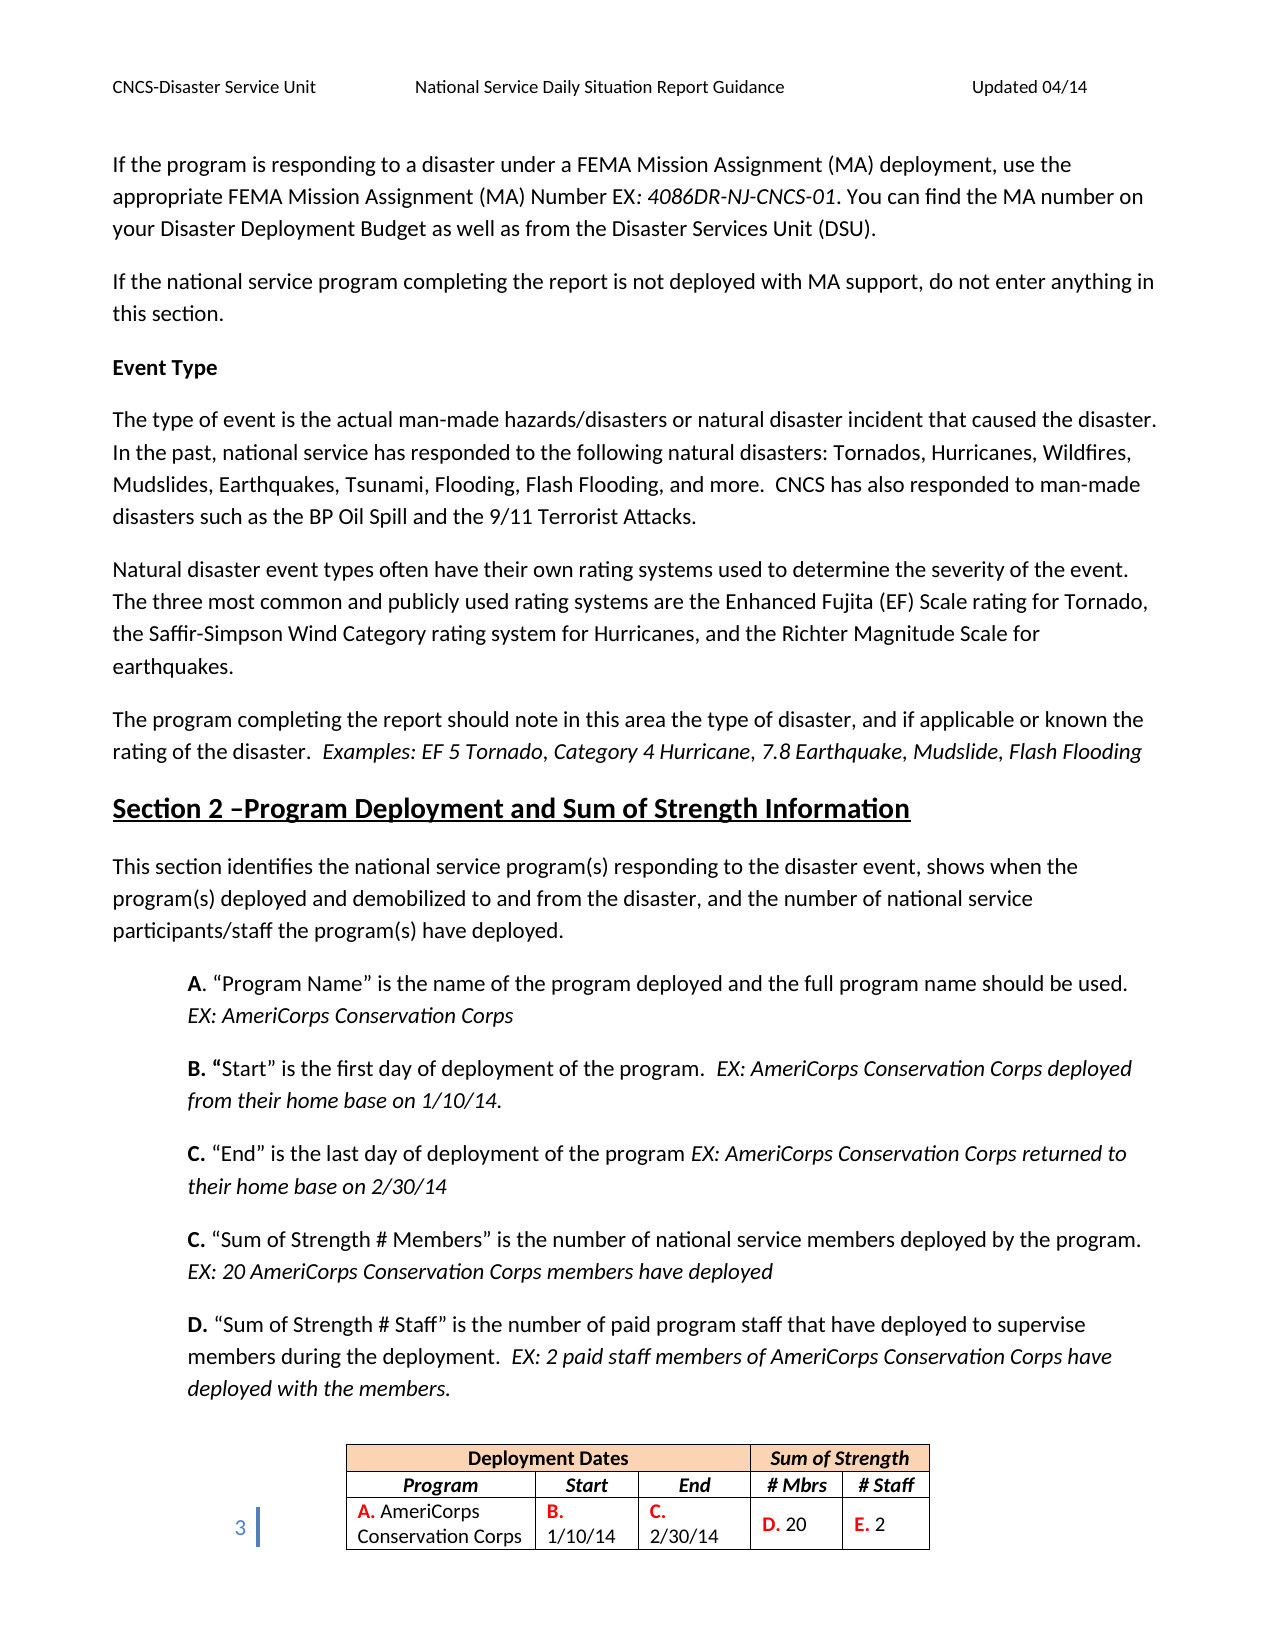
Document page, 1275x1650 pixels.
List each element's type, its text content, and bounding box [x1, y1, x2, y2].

table_header Sum of Strength [751, 1445, 929, 1471]
table_cell End [639, 1472, 750, 1497]
table_cell A. AmeriCorps Conservation Corps [347, 1498, 535, 1549]
text Section 2 –Program Deployment and Sum of Strength Information [112, 790, 1162, 826]
table_cell # Mbrs [751, 1472, 842, 1497]
text D. “Sum of Strength # Staff” is the number of paid program staff that have deployed to supervise members during the deployment. EX: 2 paid staff members of AmeriCorps Conservation Corps have deployed with the members. [187, 1310, 1162, 1402]
table_cell D. 20 [751, 1498, 842, 1549]
text A. “Program Name” is the name of the program deployed and the full program name should be used. EX: AmeriCorps Conservation Corps [187, 969, 1162, 1029]
text If the program is responding to a disaster under a FEMA Mission Assignment (MA) deployment, use the appropriate FEMA Mission Assignment (MA) Number EX: 4086DR-NJ-CNCS-01. You can find the MA number on your Disaster Deployment Budget as well as from the Disaster Services Unit (DSU). [112, 150, 1162, 242]
text The program completing the report should note in this area the type of disaster, and if applicable or known the rating of the disaster. Examples: EF 5 Tornado, Category 4 Hurricane, 7.8 Earthquake, Mudslide, Flash Flooding [112, 705, 1162, 765]
text B. “Start” is the first day of deployment of the program. EX: AmeriCorps Conservation Corps deployed from their home base on 1/10/14. [187, 1054, 1162, 1114]
text This section identifies the national service program(s) responding to the disaster event, shows when the program(s) deployed and demobilized to and from the disaster, and the number of national service participants/staff the program(s) have deployed. [112, 852, 1162, 944]
table_cell Start [536, 1472, 638, 1497]
table_header Deployment Dates [347, 1445, 750, 1471]
text C. “Sum of Strength # Members” is the number of national service members deployed by the program. EX: 20 AmeriCorps Conservation Corps members have deployed [187, 1225, 1162, 1285]
text Natural disaster event types often have their own rating systems used to determine the severity of the event. The three most common and publicly used rating systems are the Enhanced Fujita (EF) Scale rating for Tornado, the Saffir-Simpson Wind Category rating system for Hurricanes, and the Richter Magnitude Scale for earthquakes. [112, 555, 1162, 680]
table_cell C. 2/30/14 [639, 1498, 750, 1549]
table_cell # Staff [843, 1472, 929, 1497]
text Event Type [112, 353, 1162, 381]
text The type of event is the actual man-made hazards/disasters or natural disaster incident that caused the disaster. In the past, national service has responded to the following natural disasters: Tornados, Hurricanes, Wildfires, Mudslides, Earthquakes, Tsunami, Flooding, Flash Flooding, and more. CNCS has also responded to man-made disasters such as the BP Oil Spill and the 9/11 Terrorist Attacks. [112, 406, 1162, 530]
table_cell Program [347, 1472, 535, 1497]
text If the national service program completing the report is not deployed with MA support, do not enter anything in this section. [112, 267, 1162, 328]
table_cell E. 2 [843, 1498, 929, 1549]
table_cell B. 1/10/14 [536, 1498, 638, 1549]
text C. “End” is the last day of deployment of the program EX: AmeriCorps Conservation Corps returned to their home base on 2/30/14 [187, 1139, 1162, 1200]
